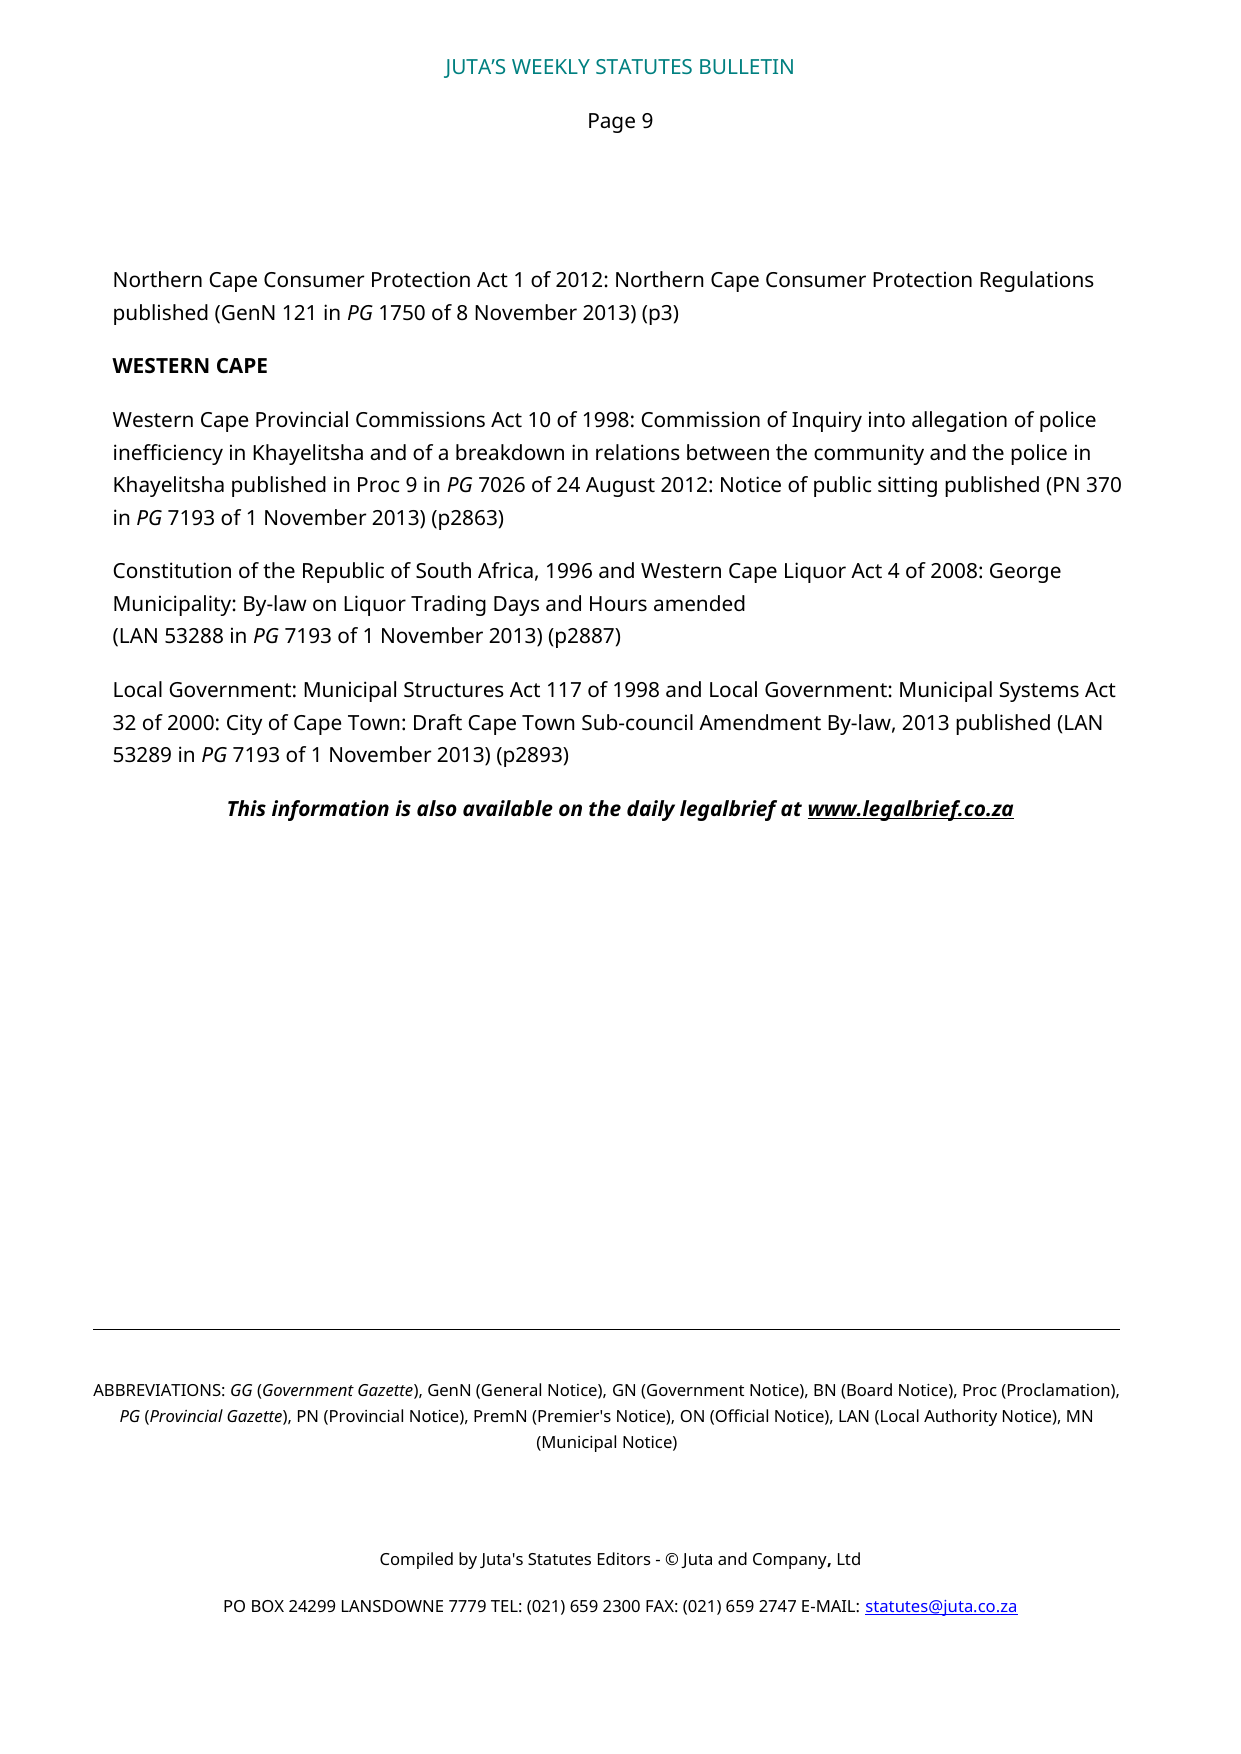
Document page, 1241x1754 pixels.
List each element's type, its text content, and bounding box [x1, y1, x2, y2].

text Constitution of the Republic of South Africa, 1996 and Western Cape Liquor Act 4 of 2008: George Municipality: By-law on Liquor Trading Days and Hours amended (LAN 53288 in PG 7193 of 1 November 2013) (p2887) [112, 556, 1128, 650]
text Northern Cape Consumer Protection Act 1 of 2012: Northern Cape Consumer Protection Regulations published (GenN 121 in PG 1750 of 8 November 2013) (p3) [112, 266, 1128, 327]
text Local Government: Municipal Structures Act 117 of 1998 and Local Government: Municipal Systems Act 32 of 2000: City of Cape Town: Draft Cape Town Sub-council Amendment By-law, 2013 published (LAN 53289 in PG 7193 of 1 November 2013) (p2893) [112, 675, 1128, 769]
text Western Cape Provincial Commissions Act 10 of 1998: Commission of Inquiry into allegation of police inefficiency in Khayelitsha and of a breakdown in relations between the community and the police in Khayelitsha published in Proc 9 in PG 7026 of 24 August 2012: Notice of public sitting published (PN 370 in PG 7193 of 1 November 2013) (p2863) [112, 405, 1128, 531]
text WESTERN CAPE [112, 352, 1128, 380]
text This information is also available on the daily legalbrief at www.legalbrief.co.za [112, 794, 1128, 822]
